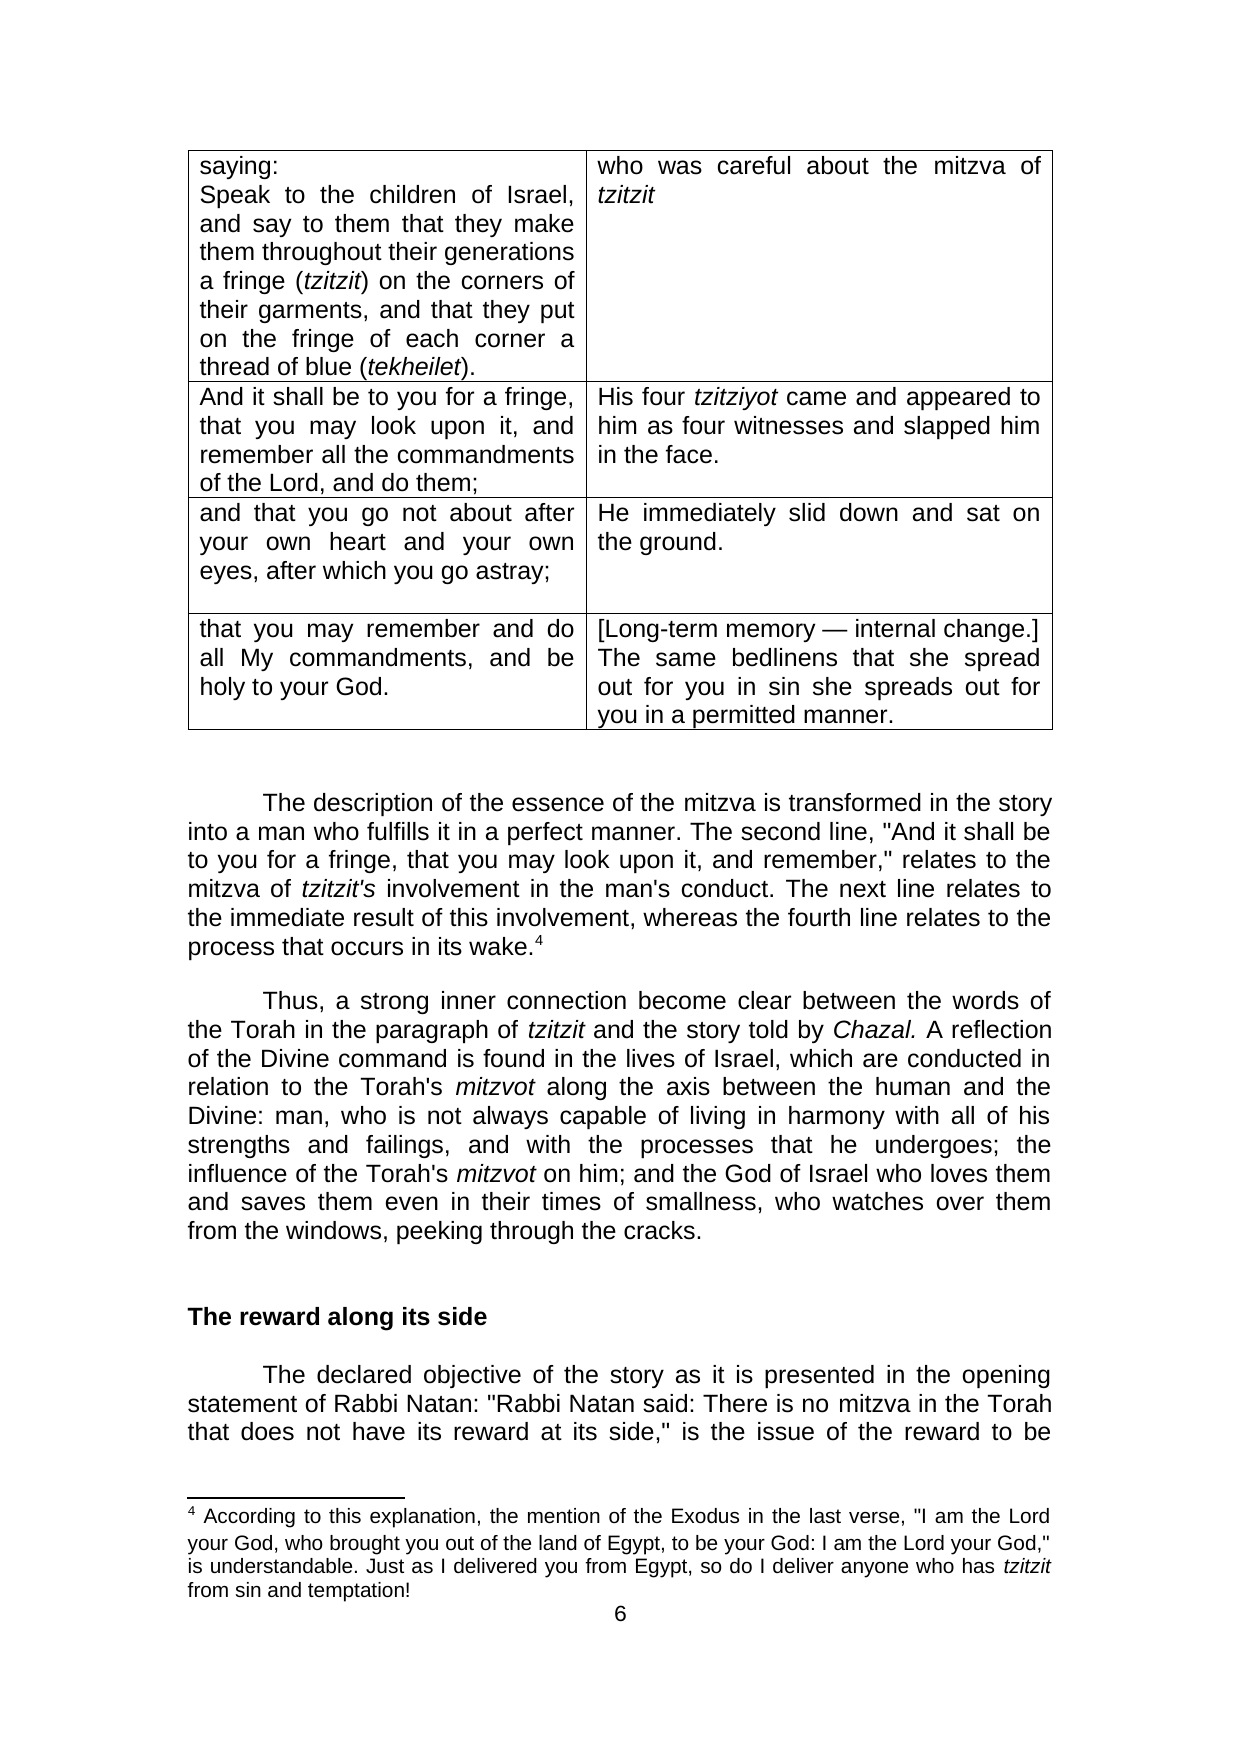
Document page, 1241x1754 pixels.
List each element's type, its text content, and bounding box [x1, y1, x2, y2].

text The description of the essence of the mitzva is transformed in the story into a man who fulfills it in a perfect manner. The second line, "And it shall be to you for a fringe, that you may look upon it, and remember," relates to the mitzva of tzitzit's involvement in the man's conduct. The next line relates to the immediate result of this involvement, whereas the fourth line relates to the process that occurs in its wake. [187, 788, 1053, 960]
table_cell [Long-term memory — internal change.] The same bedlinens that she spread out for you in sin she spreads out for you in a permitted manner. [587, 614, 1052, 729]
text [187, 1360, 1053, 1446]
table_cell and that you go not about after your own heart and your own eyes, after which you go astray; [189, 498, 586, 613]
table_cell that you may remember and do all My commandments, and be holy to your God. [189, 614, 586, 729]
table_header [587, 151, 1052, 381]
text The reward along its side [187, 1302, 1053, 1331]
table_cell He immediately slid down and sat on the ground. [587, 498, 1052, 613]
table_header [189, 151, 586, 381]
table_cell His four tzitziyot came and appeared to him as four witnesses and slapped him in the face. [587, 382, 1052, 497]
table_cell And it shall be to you for a fringe, that you may look upon it, and remember all the commandments of the Lord, and do them; [189, 382, 586, 497]
text Thus, a strong inner connection become clear between the words of the Torah in the paragraph of tzitzit and the story told by Chazal. A reflection of the Divine command is found in the lives of Israel, which are conducted in relation to the Torah's mitzvot along the axis between the human and the Divine: man, who is not always capable of living in harmony with all of his strengths and failings, and with the processes that he undergoes; the influence of the Torah's mitzvot on him; and the God of Israel who loves them and saves them even in their times of smallness, who watches over them from the windows, peeking through the cracks. [187, 986, 1053, 1245]
